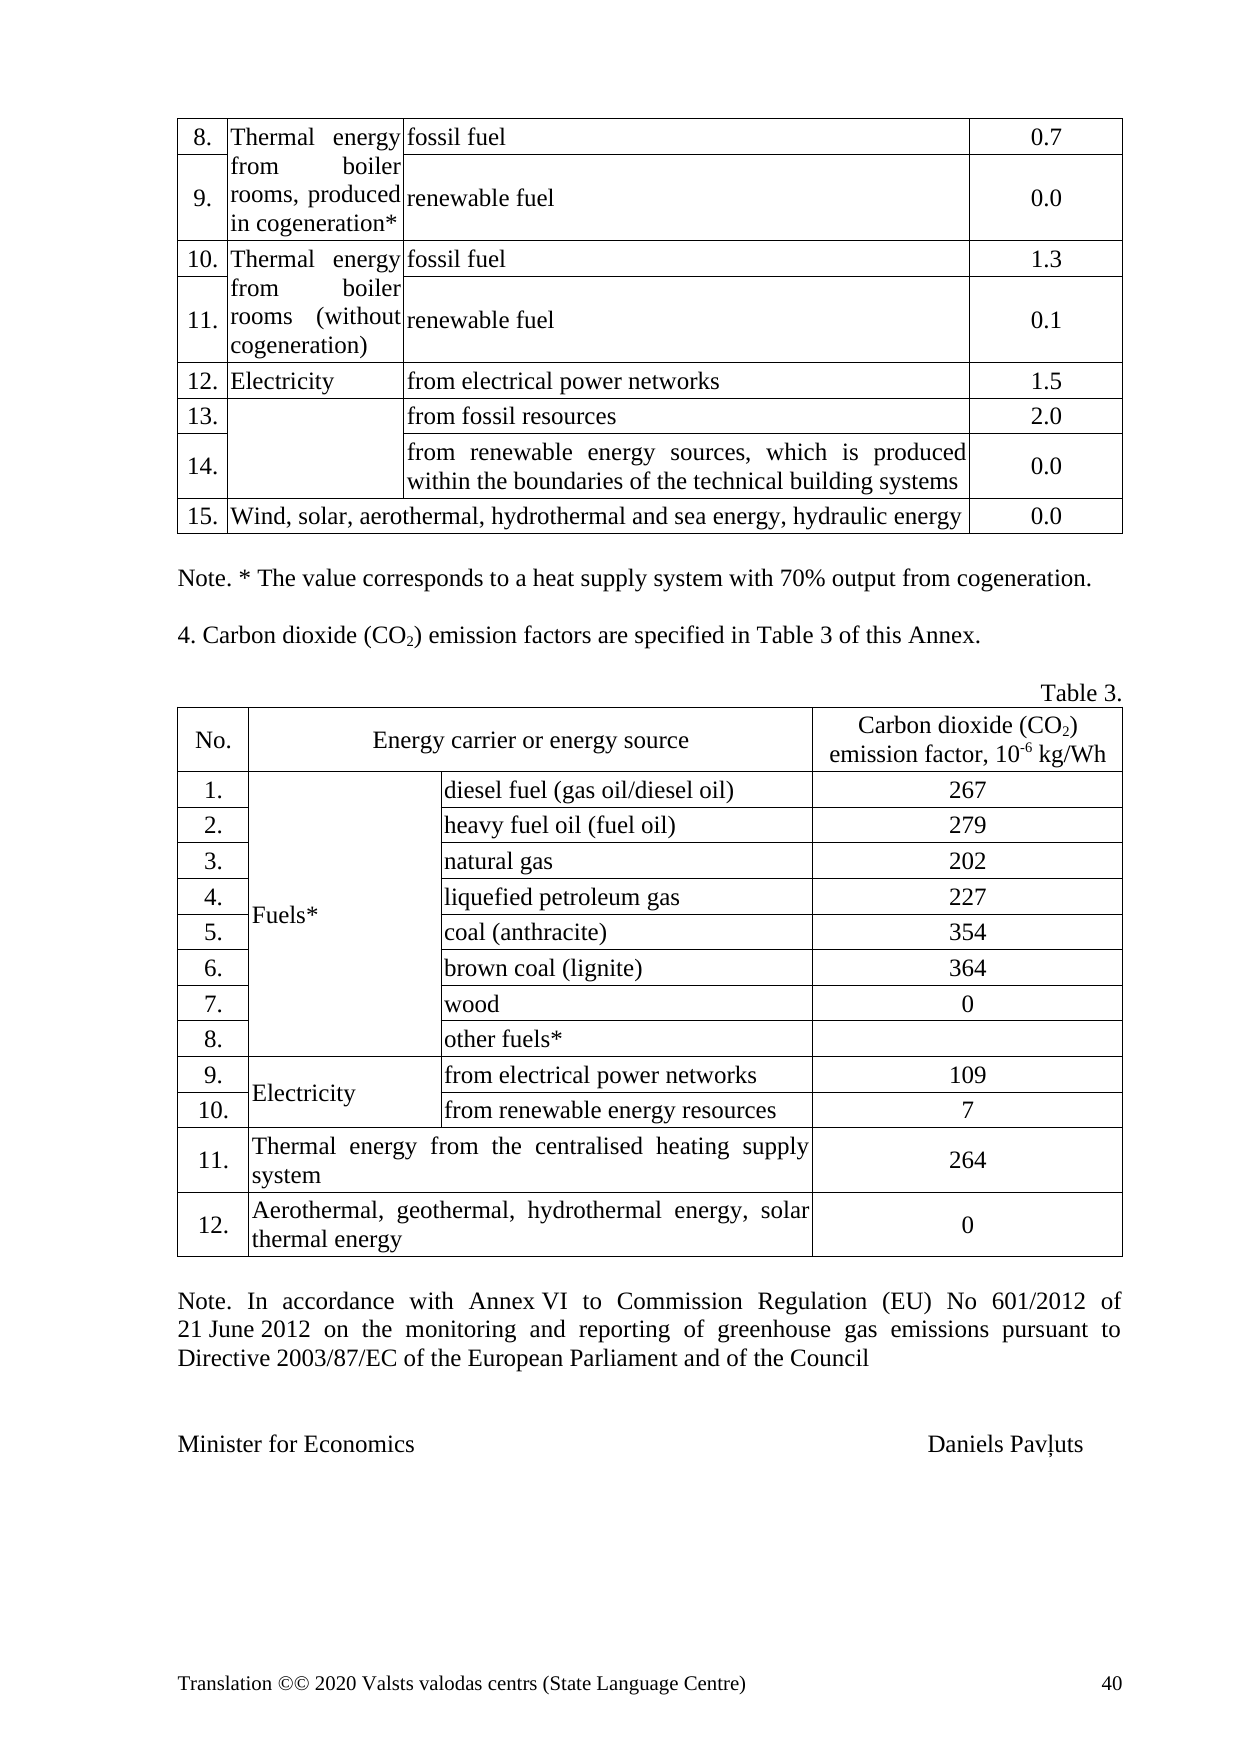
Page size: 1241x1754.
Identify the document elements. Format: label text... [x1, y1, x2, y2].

table_cell 0 [813, 1193, 1122, 1256]
table_cell coal (anthracite) [442, 915, 812, 949]
table_cell 15. [178, 499, 227, 533]
table_cell Wind, solar, aerothermal, hydrothermal and sea energy, hydraulic energy [228, 499, 969, 533]
table_cell 13. [178, 399, 227, 433]
table_cell 354 [813, 915, 1122, 949]
table_cell 1.5 [970, 363, 1122, 397]
table_cell fossil fuel [404, 241, 969, 276]
table_cell renewable fuel [404, 277, 969, 362]
table_cell 5. [178, 915, 248, 949]
table_cell 11. [178, 1128, 248, 1192]
table_header Carbon dioxide (CO2) emission factor, 10-6 kg/Wh [813, 708, 1122, 771]
text Note. In accordance with Annex VI to Commission Regulation (EU) No 601/2012 of 21 June 2012 on the monitoring and reporting of greenhouse gas emissions pursuant to Directive 2003/87/EC of the European Parliament and of the Council [177, 1286, 1122, 1372]
table_cell heavy fuel oil (fuel oil) [442, 808, 812, 842]
table_header No. [178, 708, 248, 771]
text Minister for Economics Daniels Pavļuts [177, 1429, 1122, 1458]
table_cell from renewable energy sources, which is produced within the boundaries of the technical building systems [404, 434, 969, 497]
table_cell 7. [178, 986, 248, 1020]
table_cell 202 [813, 843, 1122, 878]
table_cell 12. [178, 1193, 248, 1256]
table_cell 1.3 [970, 241, 1122, 276]
table_cell natural gas [442, 843, 812, 878]
table_cell [813, 1021, 1122, 1056]
table_cell 8. [178, 1021, 248, 1056]
table_cell 0.0 [970, 434, 1122, 497]
table_cell 0 [813, 986, 1122, 1020]
table_cell 6. [178, 950, 248, 985]
table_cell 279 [813, 808, 1122, 842]
text 4. Carbon dioxide (CO2) emission factors are specified in Table 3 of this Annex. [177, 620, 1122, 649]
table_cell 9. [178, 1057, 248, 1092]
table_cell 1. [178, 772, 248, 807]
table_cell Electricity [249, 1057, 441, 1127]
table_cell other fuels* [442, 1021, 812, 1056]
table_cell Thermal energy from boiler rooms (without cogeneration) [228, 241, 403, 362]
table_cell 9. [178, 155, 227, 240]
table_header Energy carrier or energy source [249, 708, 812, 771]
table_cell Fuels* [249, 772, 441, 1056]
table_cell Thermal energy from boiler rooms, produced in cogeneration* [228, 119, 403, 240]
table_cell 264 [813, 1128, 1122, 1192]
text Table 3. [177, 678, 1122, 707]
text Note. * The value corresponds to a heat supply system with 70% output from cogeneration. [177, 563, 1122, 592]
table_cell 4. [178, 879, 248, 913]
table_cell brown coal (lignite) [442, 950, 812, 985]
table_cell diesel fuel (gas oil/diesel oil) [442, 772, 812, 807]
table_cell fossil fuel [404, 119, 969, 154]
table_cell 2.0 [970, 399, 1122, 433]
table_cell Aerothermal, geothermal, hydrothermal energy, solar thermal energy [249, 1193, 812, 1256]
table_cell 227 [813, 879, 1122, 913]
table_cell 7 [813, 1093, 1122, 1127]
table_cell 0.1 [970, 277, 1122, 362]
table_cell 3. [178, 843, 248, 878]
table_cell from electrical power networks [442, 1057, 812, 1092]
table_cell 0.7 [970, 119, 1122, 154]
table_cell 11. [178, 277, 227, 362]
table_cell Electricity [228, 363, 403, 397]
table_cell 0.0 [970, 499, 1122, 533]
table_cell from fossil resources [404, 399, 969, 433]
table_cell 10. [178, 241, 227, 276]
table_cell from electrical power networks [404, 363, 969, 397]
table_cell 109 [813, 1057, 1122, 1092]
table_cell 0.0 [970, 155, 1122, 240]
table_cell from renewable energy resources [442, 1093, 812, 1127]
table_cell renewable fuel [404, 155, 969, 240]
table_cell 364 [813, 950, 1122, 985]
table_cell 10. [178, 1093, 248, 1127]
table_cell 267 [813, 772, 1122, 807]
table_cell 8. [178, 119, 227, 154]
table_cell liquefied petroleum gas [442, 879, 812, 913]
table_cell Thermal energy from the centralised heating supply system [249, 1128, 812, 1192]
table_cell wood [442, 986, 812, 1020]
table_cell 12. [178, 363, 227, 397]
table_cell 14. [178, 434, 227, 497]
table_cell 2. [178, 808, 248, 842]
